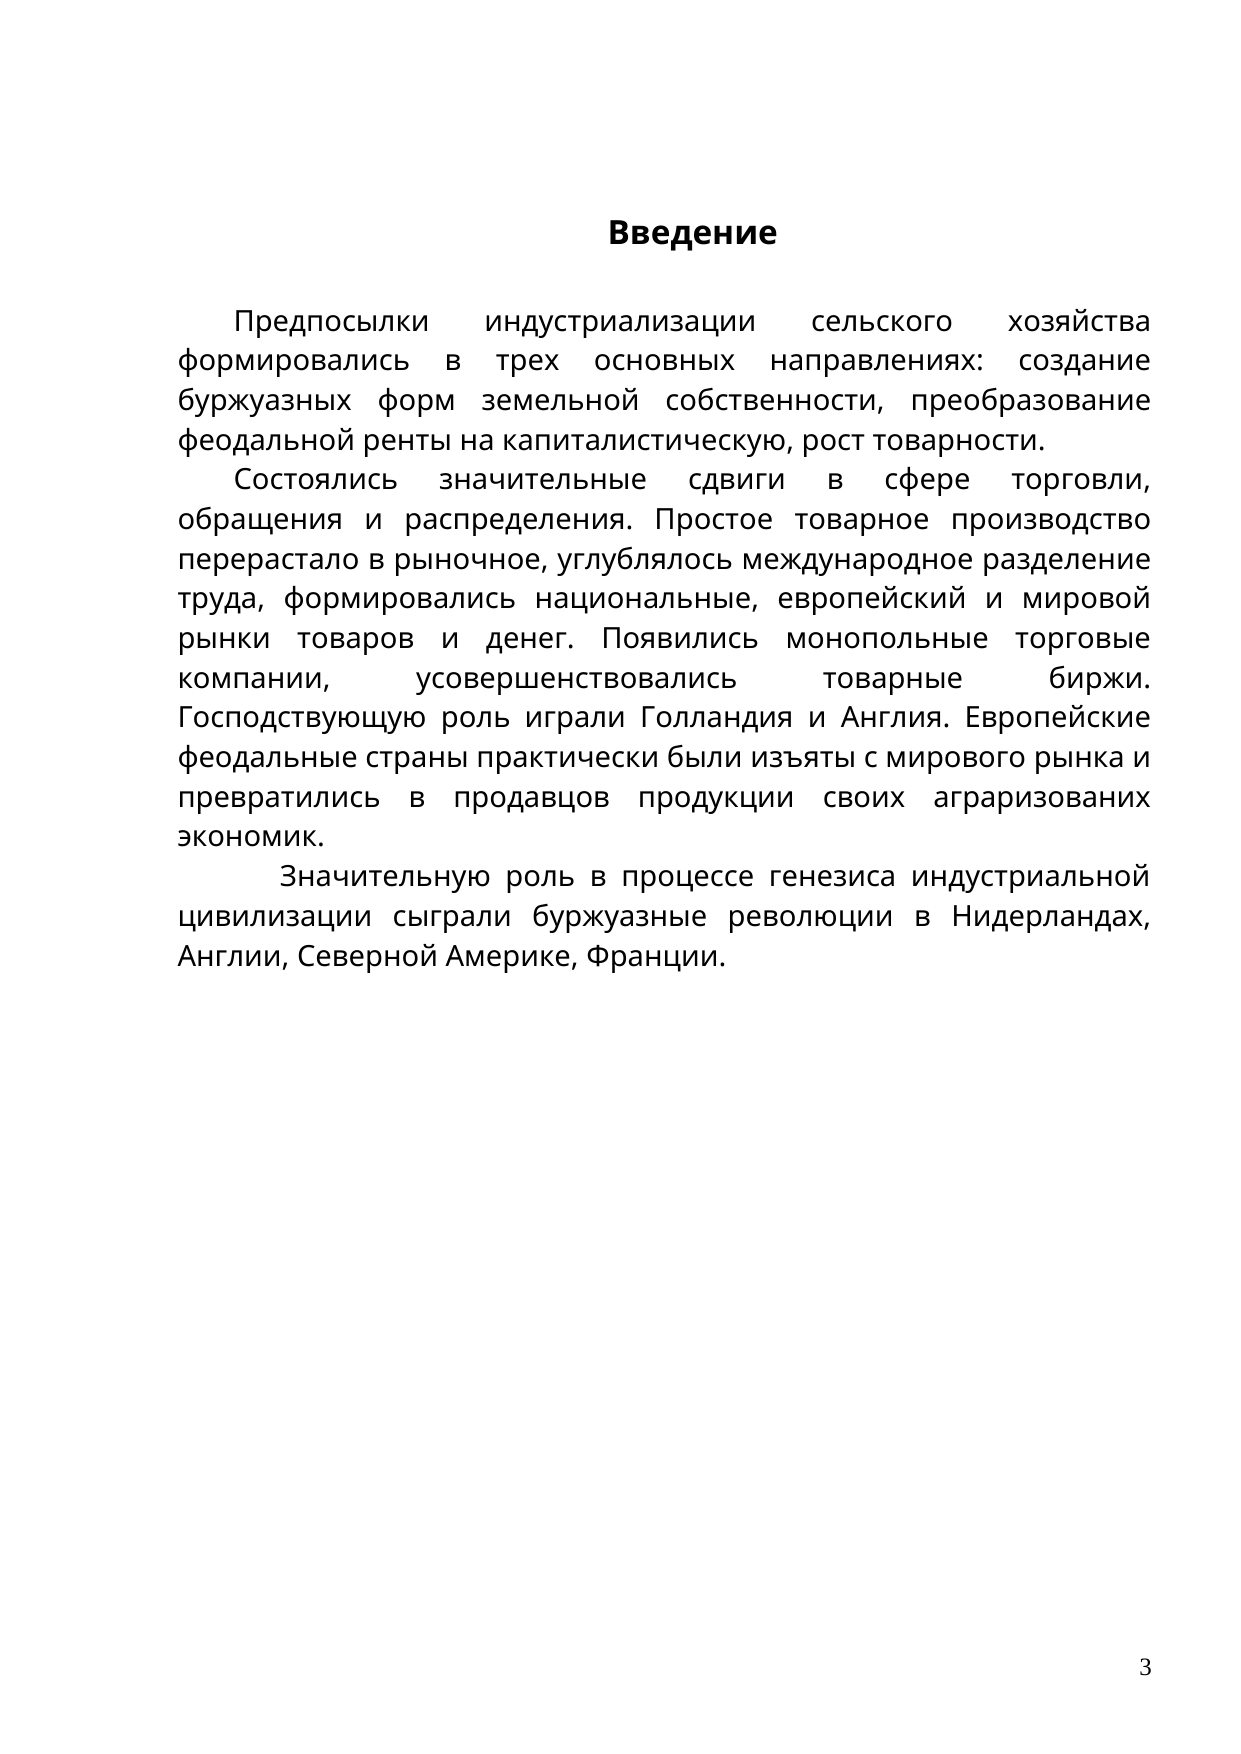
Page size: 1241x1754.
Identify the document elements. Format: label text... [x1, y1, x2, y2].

title Введение [177, 209, 1152, 254]
text Состоялись значительные сдвиги в сфере торговли, обращения и распределения. Простое товарное производство перерастало в рыночное, углублялось международное разделение труда, формировались национальные, европейский и мировой рынки товаров и денег. Появились монопольные торговые компании, усовершенствовались товарные биржи. Господствующую роль играли Голландия и Англия. Европейские феодальные страны практически были изъяты с мирового рынка и превратились в продавцов продукции своих аграризованих экономик. Значительную роль в процессе генезиса индустриальной цивилизации сыграли буржуазные революции в Нидерландах, Англии, Северной Америке, Франции. [177, 458, 1152, 974]
text Предпосылки индустриализации сельского хозяйства формировались в трех основных направлениях: создание буржуазных форм земельной собственности, преобразование феодальной ренты на капиталистическую, рост товарности. [177, 300, 1152, 458]
